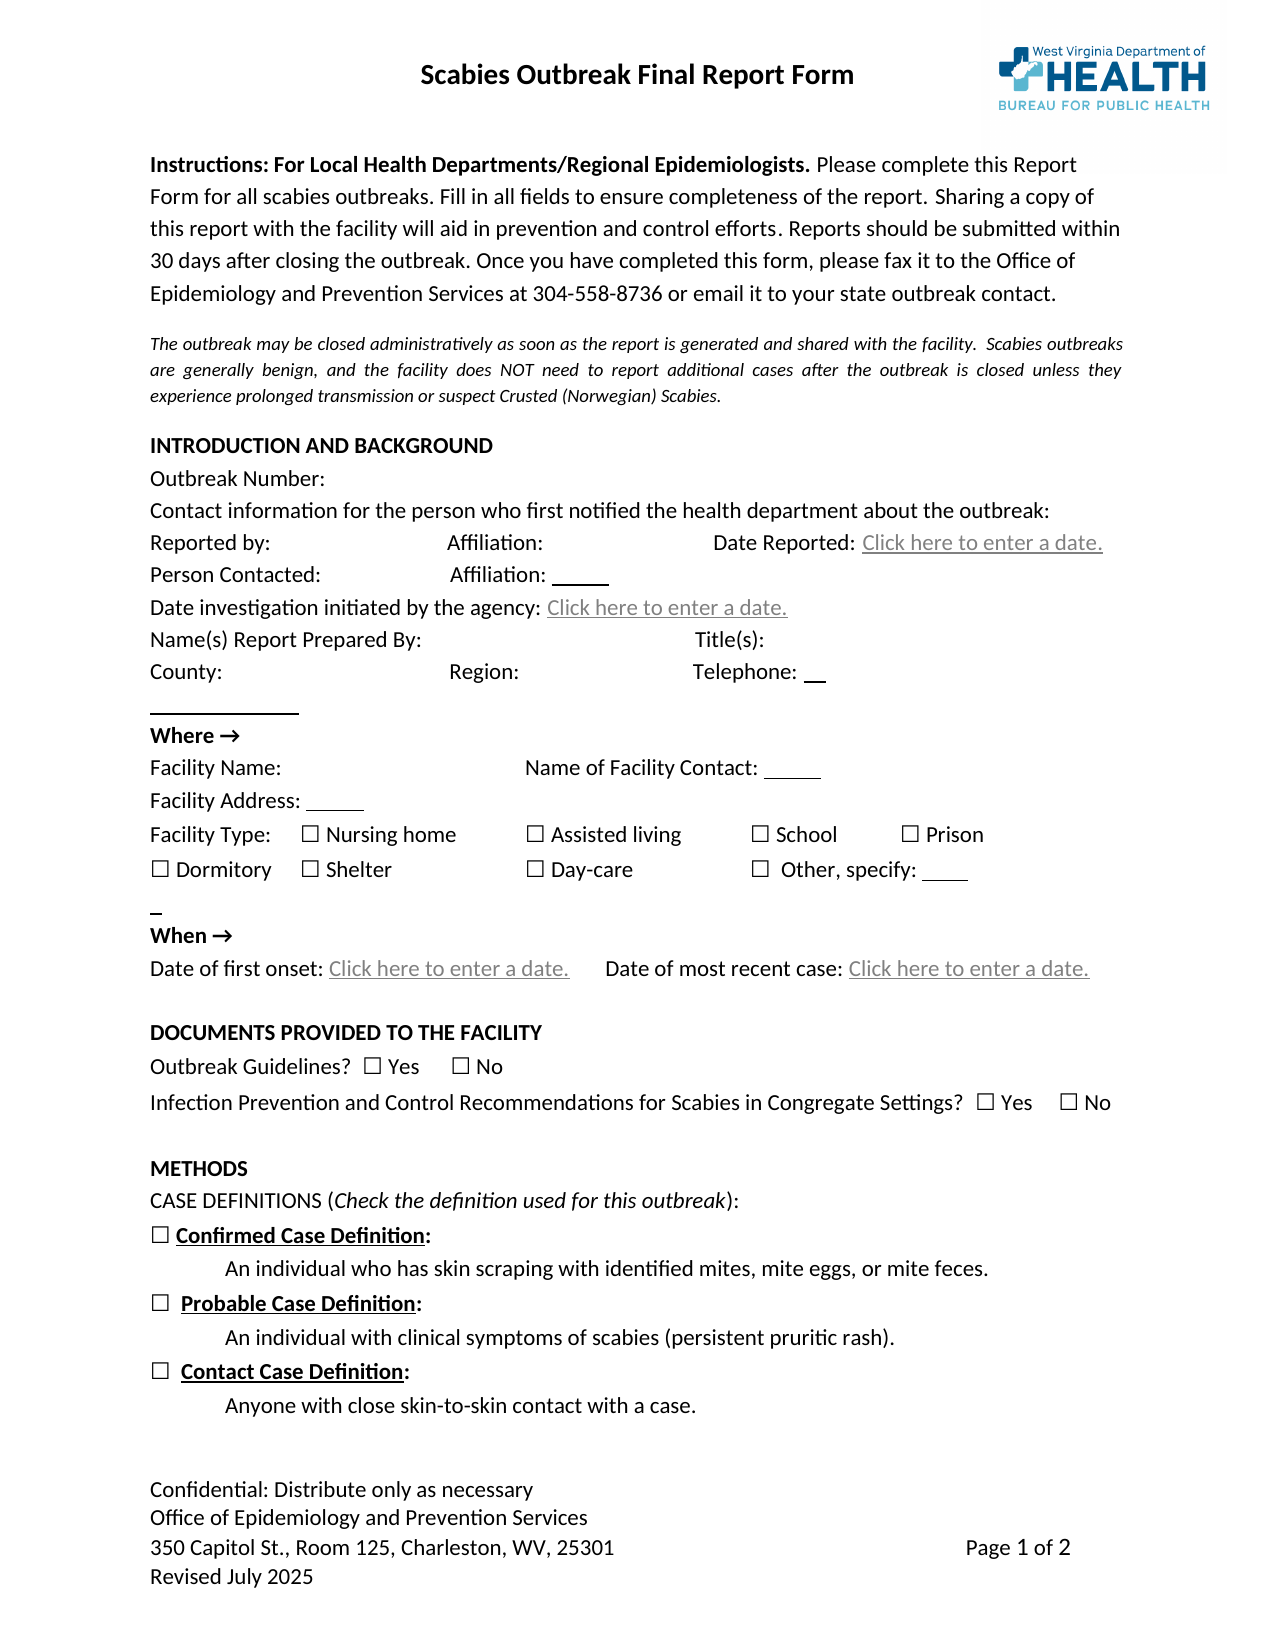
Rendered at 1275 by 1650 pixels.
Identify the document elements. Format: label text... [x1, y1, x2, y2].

text County: Region: Telephone: [150, 657, 1125, 685]
text Outbreak Guidelines? Yes No [150, 1050, 1125, 1081]
text Date investigation initiated by the agency: [150, 593, 1125, 621]
text Reported by: Affiliation: Date Reported: . [150, 528, 1125, 556]
text Infection Prevention and Control Recommendations for Scabies in Congregate Settings? Yes No [150, 1086, 1125, 1117]
text Name(s) Report Prepared By: Title(s): [150, 625, 1125, 653]
text The outbreak may be closed administratively as soon as the report is generated and shared with the facility. Scabies outbreaks are generally benign, and the facility does NOT need to report additional cases after the outbreak is closed unless they experience prolonged transmission or suspect Crusted (Norwegian) Scabies. [150, 332, 1125, 407]
text Anyone with close skin-to-skin contact with a case. [150, 1391, 1125, 1419]
text Facility Type: Nursing home Assisted living School Prison Dormitory Shelter Day-care Other, specify: [150, 818, 1125, 884]
text An individual who has skin scraping with identified mites, mite eggs, or mite feces. [150, 1254, 1125, 1283]
text CASE DEFINITIONS (Check the definition used for this outbreak): [150, 1186, 1125, 1214]
text Contact Case Definition: [150, 1355, 1125, 1386]
text Person Contacted: Affiliation: [150, 560, 1125, 588]
text Facility Name: Name of Facility Contact: [150, 753, 1125, 782]
text METHODS [150, 1154, 1125, 1182]
text Instructions: For Local Health Departments/Regional Epidemiologists. Please complete this Report Form for all scabies outbreaks. Fill in all fields to ensure completeness of the report. Sharing a copy of this report with the facility will aid in prevention and control efforts. Reports should be submitted within 30 days after closing the outbreak. Once you have completed this form, please fax it to the Office of Epidemiology and Prevention Services at 304-558-8736 or email it to your state outbreak contact. [150, 150, 1125, 307]
text Probable Case Definition: [150, 1287, 1125, 1318]
text Date of first onset: Date of most recent case: [150, 954, 1125, 982]
picture [980, 0, 1228, 174]
text When → [150, 921, 1125, 949]
text Facility Address: [150, 786, 1125, 814]
text INTRODUCTION AND BACKGROUND [150, 432, 1125, 460]
text Outbreak Number: [150, 464, 1125, 492]
text Contact information for the person who first notified the health department about the outbreak: [150, 496, 1125, 524]
text Where → [150, 721, 1125, 749]
text Confirmed Case Definition: [150, 1219, 1125, 1250]
text DOCUMENTS PROVIDED TO THE FACILITY [150, 1018, 1125, 1046]
text An individual with clinical symptoms of scabies (persistent pruritic rash). [150, 1323, 1125, 1351]
